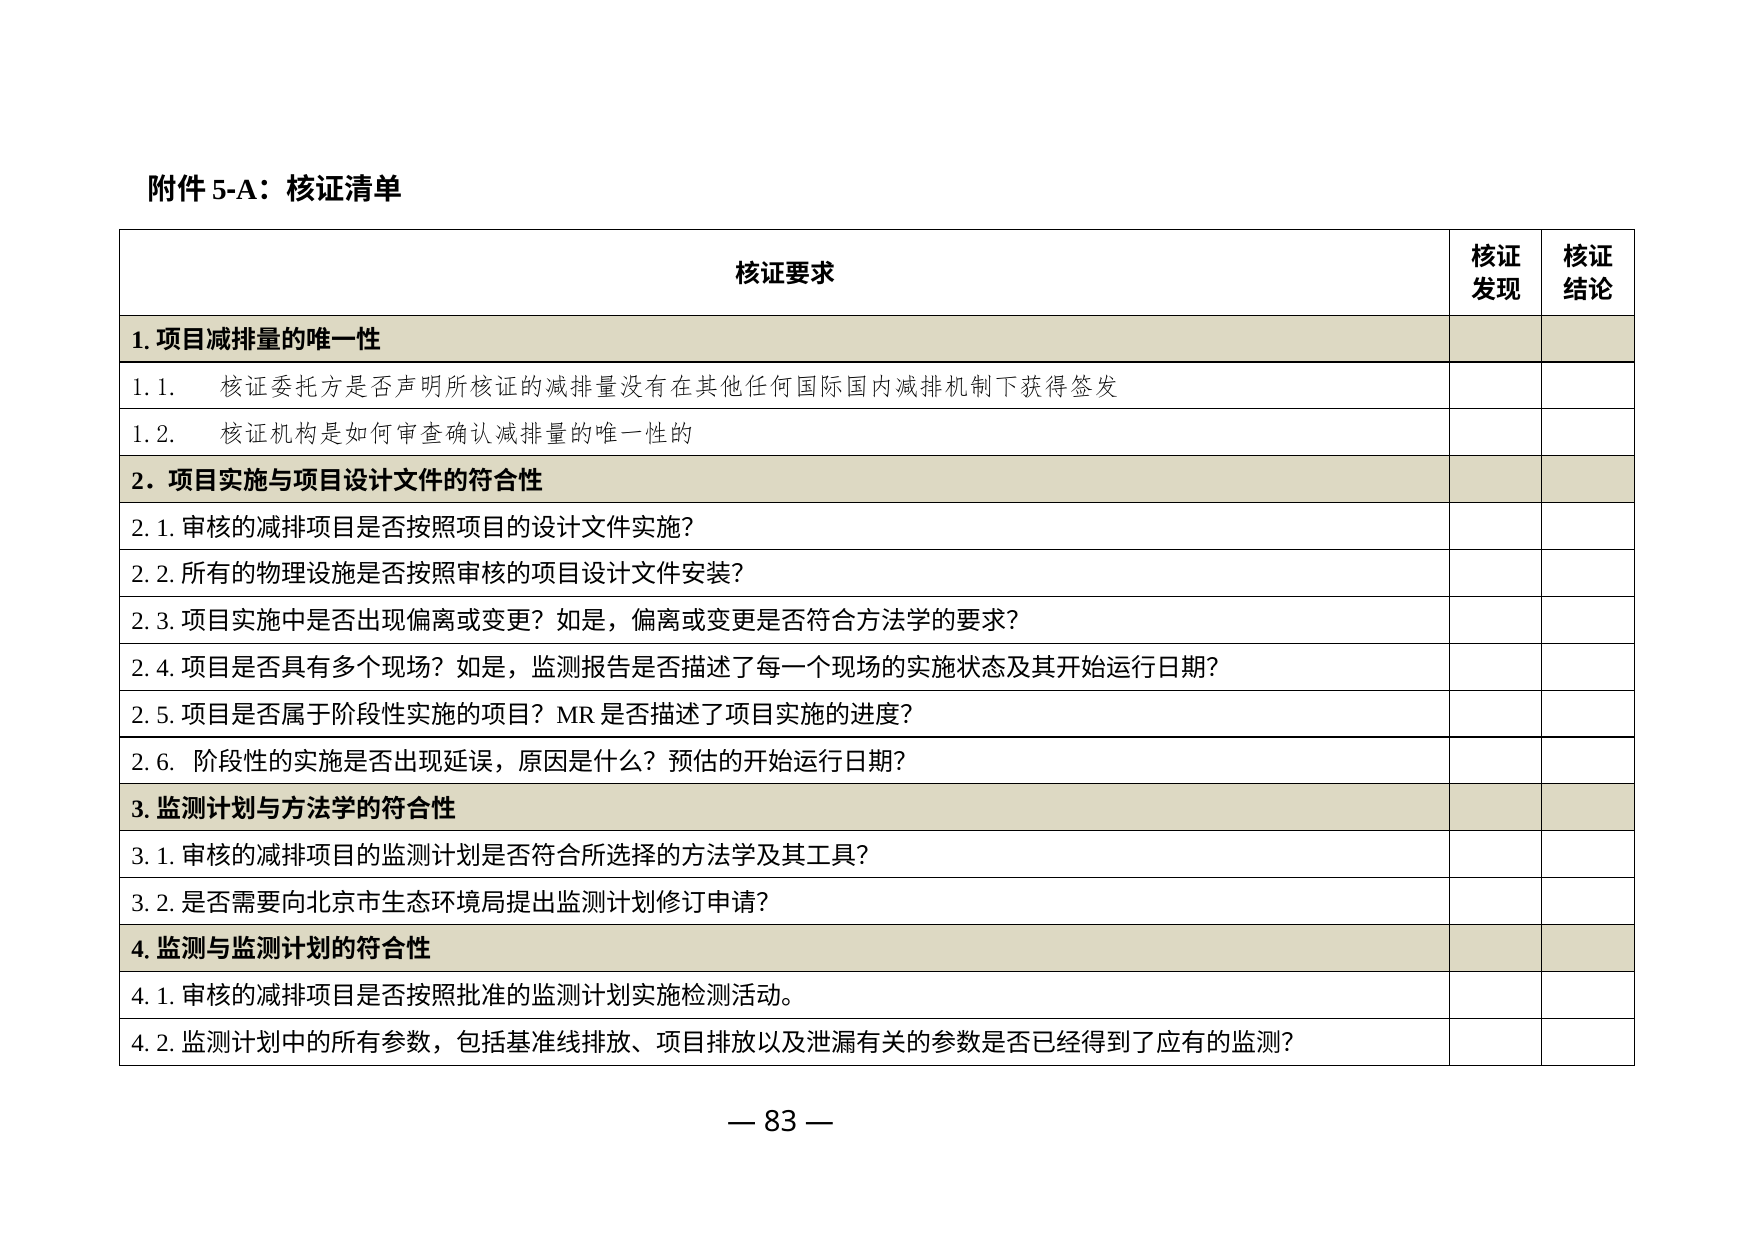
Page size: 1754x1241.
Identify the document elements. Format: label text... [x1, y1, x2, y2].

table_cell [1450, 363, 1541, 408]
table_cell [1542, 363, 1634, 408]
table_cell [1542, 831, 1634, 877]
text 附件5-A：核证清单 [148, 165, 1606, 208]
table_cell [1450, 831, 1541, 877]
table_cell [1542, 878, 1634, 924]
table_cell [1542, 503, 1634, 549]
table_cell 2.5.项目是否属于阶段性实施的项目？MR是否描述了项目实施的进度？ [120, 691, 1449, 736]
table_cell [1450, 456, 1541, 502]
table_cell 2.1.审核的减排项目是否按照项目的设计文件实施？ [120, 503, 1449, 549]
table_cell [1542, 738, 1634, 783]
table_cell 4.监测与监测计划的符合性 [120, 925, 1449, 971]
table_cell [1542, 456, 1634, 502]
table_cell [1450, 550, 1541, 596]
table_cell [1450, 644, 1541, 689]
table_cell [1542, 1019, 1634, 1064]
table_cell 3.2.是否需要向北京市生态环境局提出监测计划修订申请？ [120, 878, 1449, 924]
table_cell [1450, 691, 1541, 736]
table_header 核证结论 [1542, 230, 1634, 314]
table_cell [1450, 784, 1541, 830]
table_cell 核证委托方是否声明所核证的减排量没有在其他任何国际国内减排机制下获得签发 [120, 363, 1449, 408]
table_header 核证要求 [120, 230, 1449, 314]
table_cell 2．项目实施与项目设计文件的符合性 [120, 456, 1449, 502]
table_cell [1542, 597, 1634, 643]
table_cell 2.6. 阶段性的实施是否出现延误，原因是什么？预估的开始运行日期？ [120, 738, 1449, 783]
table_cell [1542, 644, 1634, 689]
table_cell 2.2.所有的物理设施是否按照审核的项目设计文件安装？ [120, 550, 1449, 596]
table_cell 4.2.监测计划中的所有参数，包括基准线排放、项目排放以及泄漏有关的参数是否已经得到了应有的监测？ [120, 1019, 1449, 1064]
table_cell [1450, 503, 1541, 549]
table_cell [1542, 925, 1634, 971]
table_header 核证发现 [1450, 230, 1541, 314]
table_cell [1450, 316, 1541, 361]
table_cell [1450, 738, 1541, 783]
table_cell [1542, 550, 1634, 596]
table_cell [1542, 784, 1634, 830]
table_cell [1450, 1019, 1541, 1064]
table_cell 3.1.审核的减排项目的监测计划是否符合所选择的方法学及其工具？ [120, 831, 1449, 877]
table_cell [1450, 878, 1541, 924]
table_cell 4.1.审核的减排项目是否按照批准的监测计划实施检测活动。 [120, 972, 1449, 1018]
table_cell 2.3.项目实施中是否出现偏离或变更？如是，偏离或变更是否符合方法学的要求？ [120, 597, 1449, 643]
table_cell 核证机构是如何审查确认减排量的唯一性的 [120, 409, 1449, 455]
table_cell [1450, 409, 1541, 455]
table_cell [1450, 925, 1541, 971]
table_cell 2.4.项目是否具有多个现场？如是，监测报告是否描述了每一个现场的实施状态及其开始运行日期？ [120, 644, 1449, 689]
table_cell [1542, 316, 1634, 361]
table_cell [1450, 597, 1541, 643]
table_cell 3.监测计划与方法学的符合性 [120, 784, 1449, 830]
table_cell [1542, 972, 1634, 1018]
table_cell [1450, 972, 1541, 1018]
table_cell 1.项目减排量的唯一性 [120, 316, 1449, 361]
table_cell [1542, 409, 1634, 455]
table_cell [1542, 691, 1634, 736]
